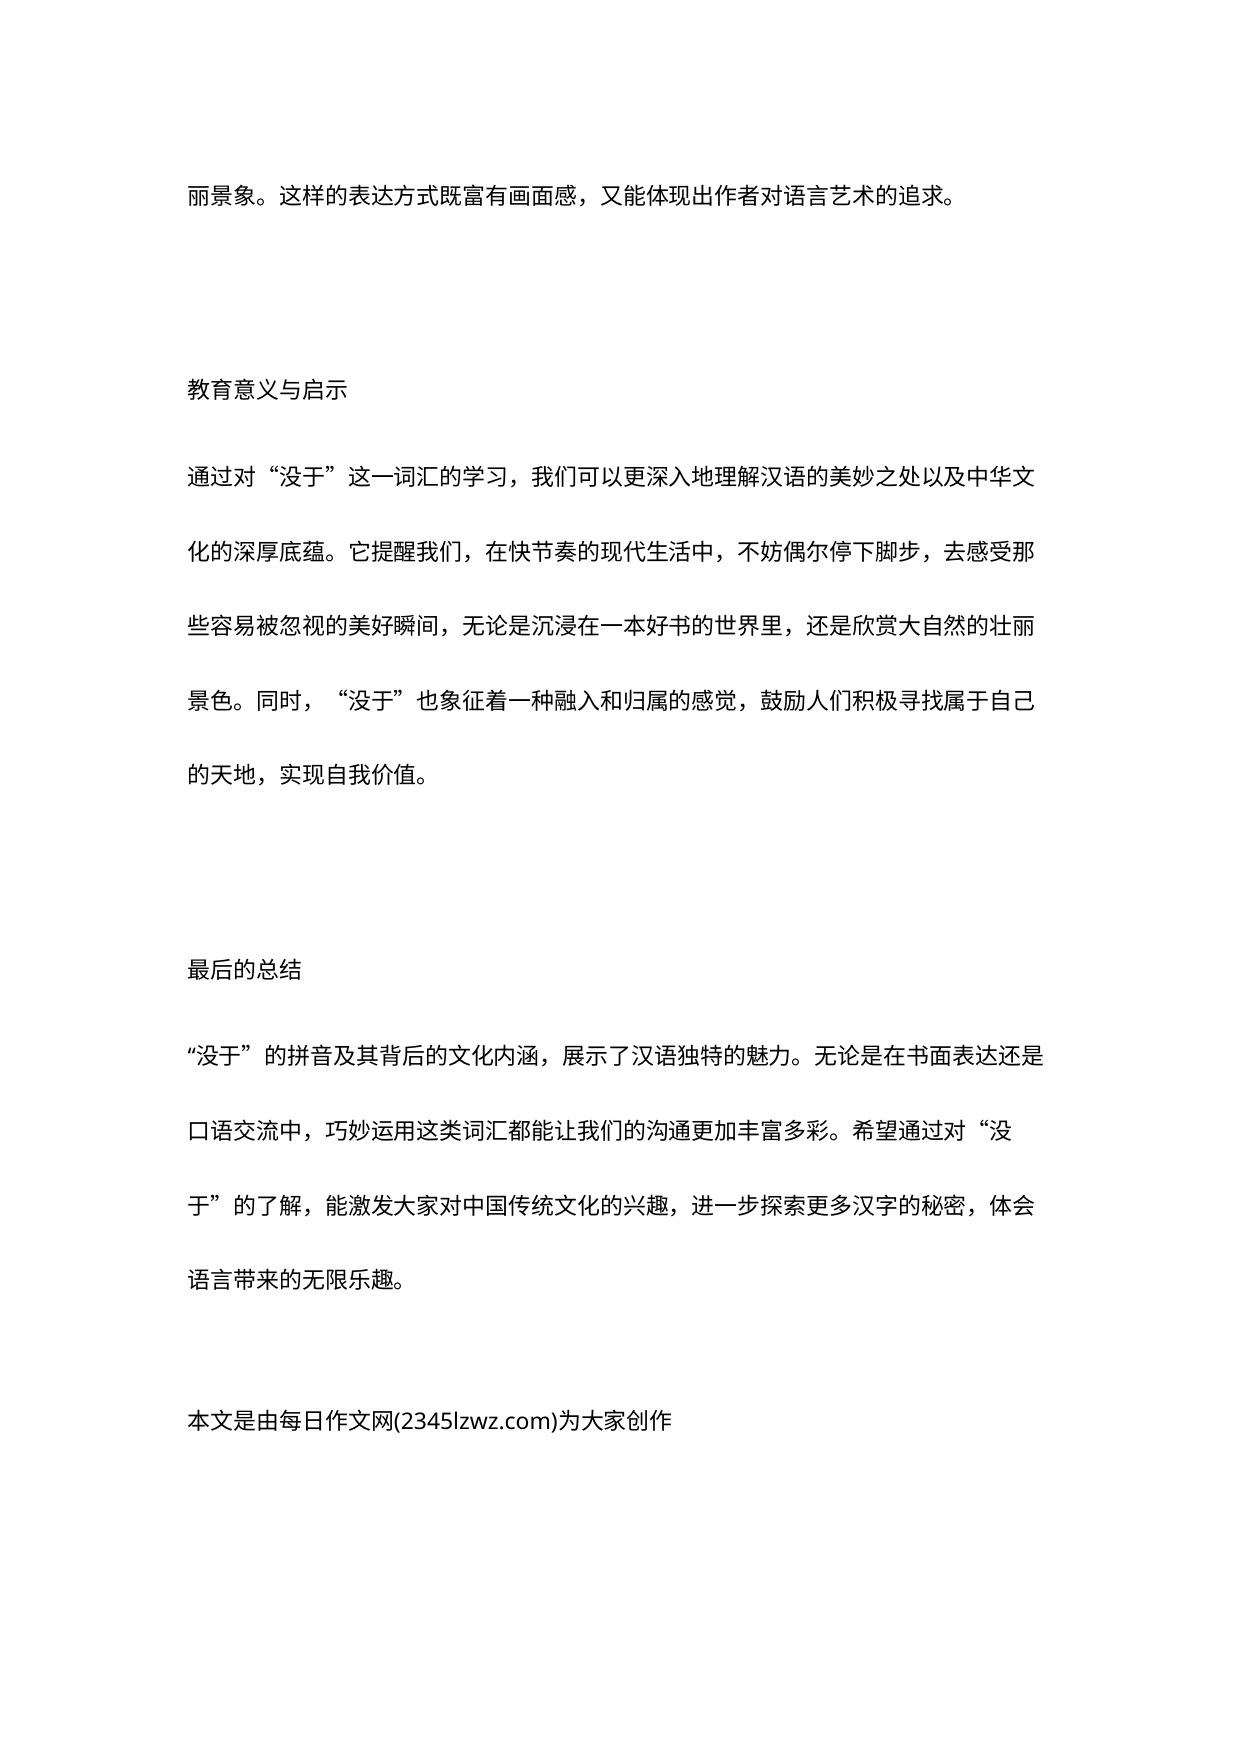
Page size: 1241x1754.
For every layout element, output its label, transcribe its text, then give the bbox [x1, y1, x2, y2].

text 本文是由每日作文网(2345lzwz.com)为大家创作 [187, 1387, 1053, 1452]
text “没于”的拼音及其背后的文化内涵，展示了汉语独特的魅力。无论是在书面表达还是口语交流中，巧妙运用这类词汇都能让我们的沟通更加丰富多彩。希望通过对“没于”的了解，能激发大家对中国传统文化的兴趣，进一步探索更多汉字的秘密，体会语言带来的无限乐趣。 [187, 1022, 1053, 1311]
text 最后的总结 [187, 936, 1053, 1001]
text 通过对“没于”这一词汇的学习，我们可以更深入地理解汉语的美妙之处以及中华文化的深厚底蕴。它提醒我们，在快节奏的现代生活中，不妨偶尔停下脚步，去感受那些容易被忽视的美好瞬间，无论是沉浸在一本好书的世界里，还是欣赏大自然的壮丽景色。同时，“没于”也象征着一种融入和归属的感觉，鼓励人们积极寻找属于自己的天地，实现自我价值。 [187, 443, 1053, 807]
text 教育意义与启示 [187, 356, 1053, 421]
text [187, 162, 1053, 227]
